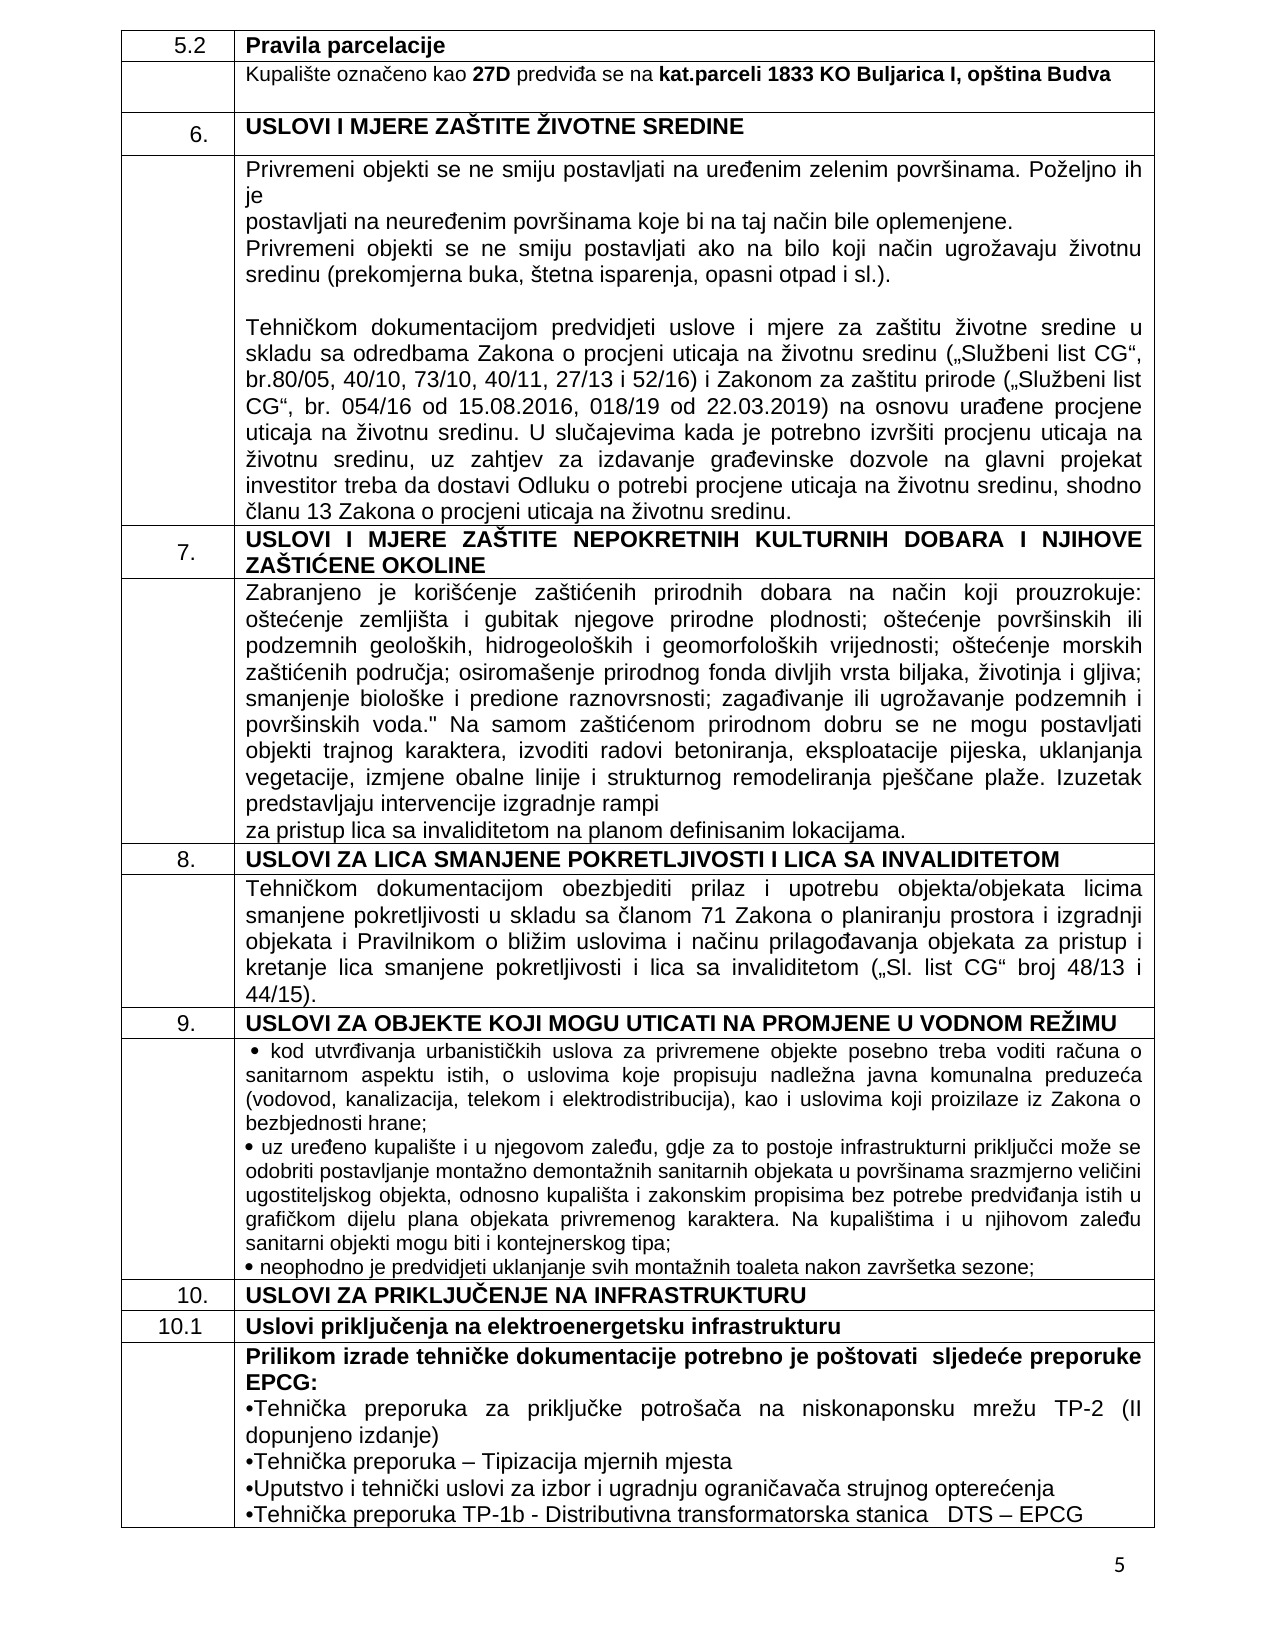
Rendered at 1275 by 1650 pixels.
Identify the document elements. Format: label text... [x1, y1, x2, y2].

table_cell [122, 1343, 234, 1527]
table_cell USLOVI ZA PRIKLJUČENJE NA INFRASTRUKTURU [235, 1280, 1154, 1310]
table_cell USLOVI I MJERE ZAŠTITE NEPOKRETNIH KULTURNIH DOBARA I NJIHOVE ZAŠTIĆENE OKOLINE [235, 526, 1154, 578]
table_cell 10.1 [122, 1311, 234, 1342]
table_cell [122, 579, 234, 843]
table_cell [122, 875, 234, 1007]
table_cell Pravila parcelacije [235, 31, 1154, 61]
table_cell Kupalište označeno kao 27D predviđa se na kat.parceli 1833 KO Buljarica I, opština Budva [235, 62, 1154, 112]
table_cell kod utvrđivanja urbanističkih uslova za privremene objekte posebno treba voditi računa o sanitarnom aspektu istih, o uslovima koje propisuju nadležna javna komunalna preduzeća (vodovod, kanalizacija, telekom i elektrodistribucija), kao i uslovima koji proizilaze iz Zakona o bezbjednosti hrane; uz uređeno kupalište i u njegovom zaleđu, gdje za to postoje infrastrukturni priključci može se odobriti postavljanje montažno demontažnih sanitarnih objekata u površinama srazmjerno veličini ugostiteljskog objekta, odnosno kupališta i zakonskim propisima bez potrebe predviđanja istih u grafičkom dijelu plana objekata privremenog karaktera. Na kupalištima i u njihovom zaleđu sanitarni objekti mogu biti i kontejnerskog tipa; neophodno je predvidjeti uklanjanje svih montažnih toaleta nakon završetka sezone; [235, 1039, 1154, 1279]
table_cell USLOVI I MJERE ZAŠTITE ŽIVOTNE SREDINE [235, 113, 1154, 154]
table_cell 6. [122, 113, 234, 154]
table_cell [122, 62, 234, 112]
table_cell [122, 1039, 234, 1279]
table_cell 5.2 [122, 31, 234, 61]
table_cell 7. [122, 526, 234, 578]
table_cell Tehničkom dokumentacijom obezbjediti prilaz i upotrebu objekta/objekata licima smanjene pokretljivosti u skladu sa članom 71 Zakona o planiranju prostora i izgradnji objekata i Pravilnikom o bližim uslovima i načinu prilagođavanja objekata za pristup i kretanje lica smanjene pokretljivosti i lica sa invaliditetom („Sl. list CG“ broj 48/13 i 44/15). [235, 875, 1154, 1007]
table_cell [235, 1343, 1154, 1527]
table_cell Privremeni objekti se ne smiju postavljati na uređenim zelenim površinama. Poželjno ih je postavljati na neuređenim površinama koje bi na taj način bile oplemenjene. Privremeni objekti se ne smiju postavljati ako na bilo koji način ugrožavaju životnu sredinu (prekomjerna buka, štetna isparenja, opasni otpad i sl.). Tehničkom dokumentacijom predvidjeti uslove i mjere za zaštitu životne sredine u skladu sa odredbama Zakona o procjeni uticaja na životnu sredinu („Službeni list CG“, br.80/05, 40/10, 73/10, 40/11, 27/13 i 52/16) i Zakonom za zaštitu prirode („Službeni list CG“, br. 054/16 od 15.08.2016, 018/19 od 22.03.2019) na osnovu urađene procjene uticaja na životnu sredinu. U slučajevima kada je potrebno izvršiti procjenu uticaja na životnu sredinu, uz zahtjev za izdavanje građevinske dozvole na glavni projekat investitor treba da dostavi Odluku o potrebi procjene uticaja na životnu sredinu, shodno članu 13 Zakona o procjeni uticaja na životnu sredinu. [235, 156, 1154, 524]
table_cell 9. [122, 1008, 234, 1038]
table_cell USLOVI ZA LICA SMANJENE POKRETLJIVOSTI I LICA SA INVALIDITETOM [235, 844, 1154, 874]
table_cell 10. [122, 1280, 234, 1310]
table_cell Uslovi priključenja na elektroenergetsku infrastrukturu [235, 1311, 1154, 1342]
table_cell USLOVI ZA OBJEKTE KOJI MOGU UTICATI NA PROMJENE U VODNOM REŽIMU [235, 1008, 1154, 1038]
table_cell Zabranjeno je korišćenje zaštićenih prirodnih dobara na način koji prouzrokuje: oštećenje zemljišta i gubitak njegove prirodne plodnosti; oštećenje površinskih ili podzemnih geoloških, hidrogeoloških i geomorfoloških vrijednosti; oštećenje morskih zaštićenih područja; osiromašenje prirodnog fonda divljih vrsta biljaka, životinja i gljiva; smanjenje biološke i predione raznovrsnosti; zagađivanje ili ugrožavanje podzemnih i površinskih voda." Na samom zaštićenom prirodnom dobru se ne mogu postavljati objekti trajnog karaktera, izvoditi radovi betoniranja, eksploatacije pijeska, uklanjanja vegetacije, izmjene obalne linije i strukturnog remodeliranja pješčane plaže. Izuzetak predstavljaju intervencije izgradnje rampi za pristup lica sa invaliditetom na planom definisanim lokacijama. [235, 579, 1154, 843]
table_cell 8. [122, 844, 234, 874]
table_cell [122, 156, 234, 524]
